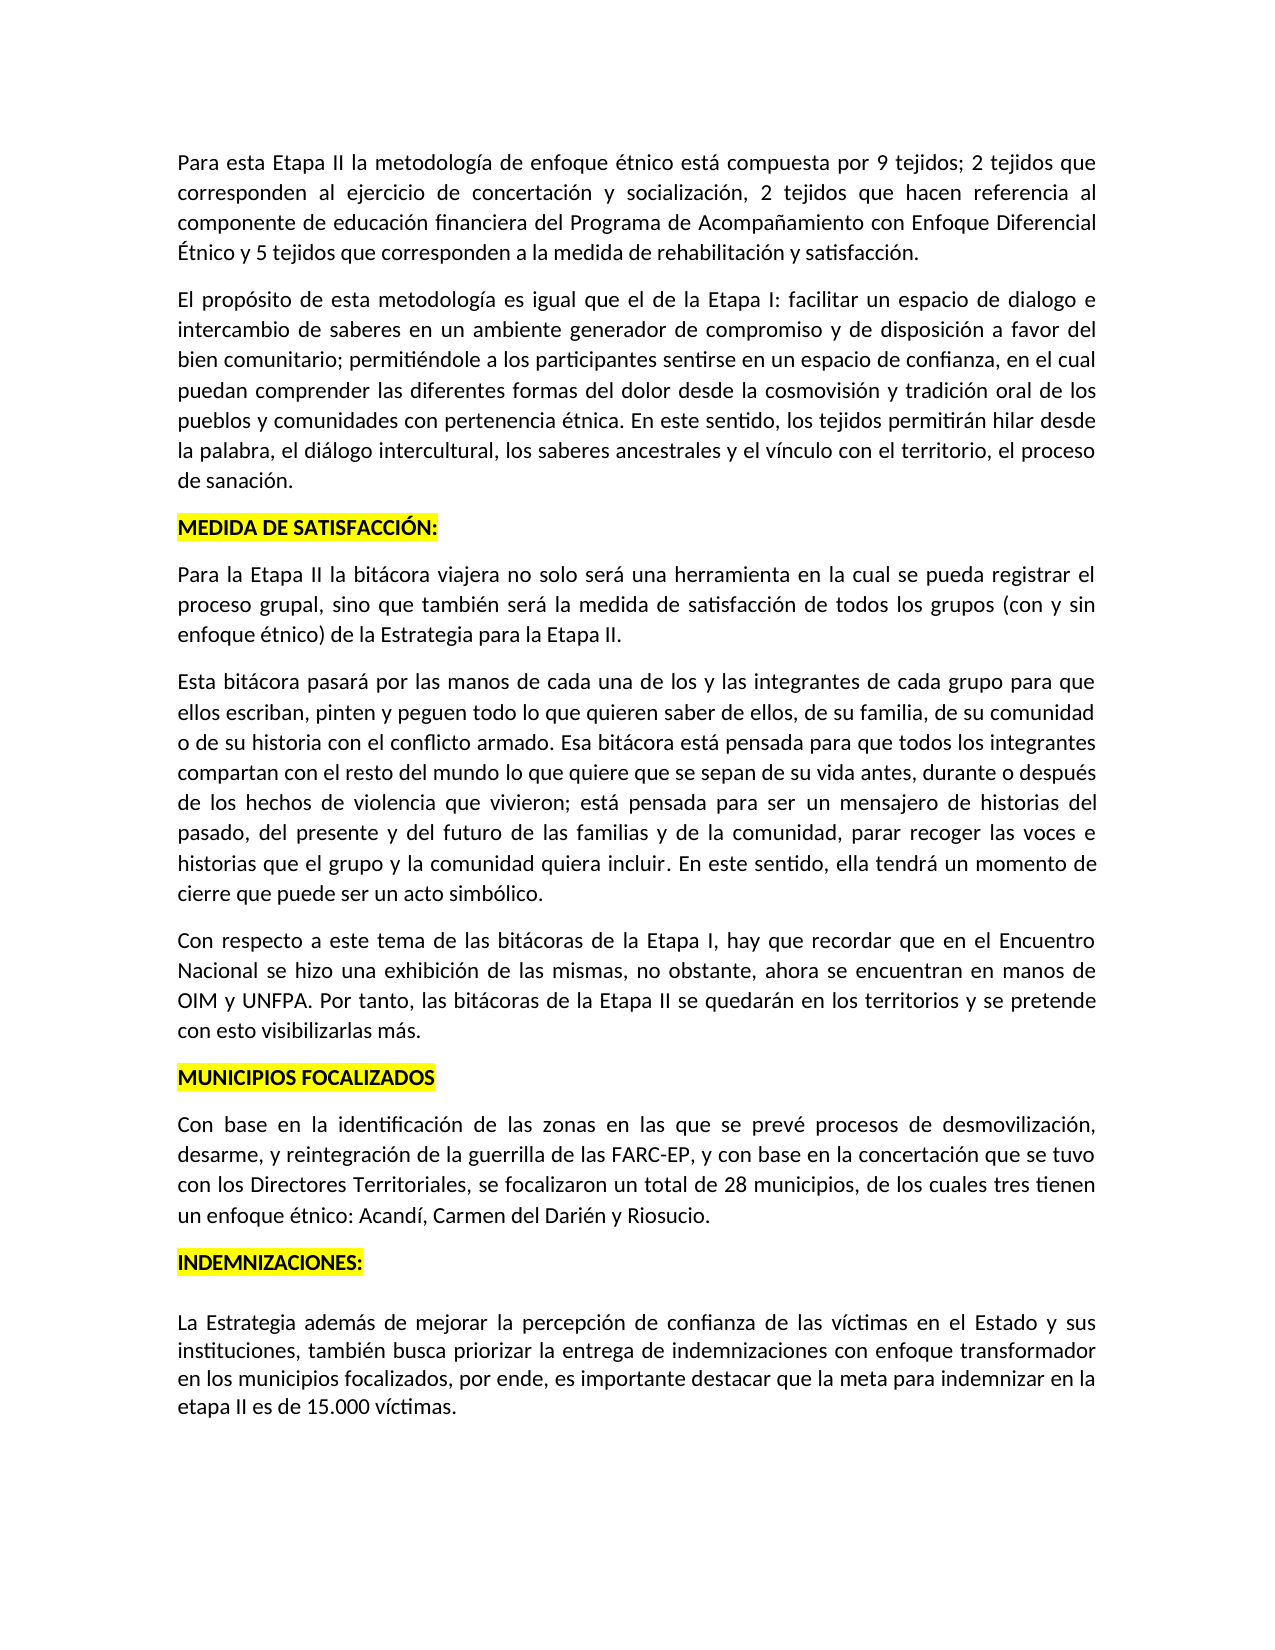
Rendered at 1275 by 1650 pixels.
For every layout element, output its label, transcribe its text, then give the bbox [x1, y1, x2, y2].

text Para la Etapa II la bitácora viajera no solo será una herramienta en la cual se pueda registrar el proceso grupal, sino que también será la medida de satisfacción de todos los grupos (con y sin enfoque étnico) de la Estrategia para la Etapa II. [177, 607, 1098, 695]
text El propósito de esta metodología es igual que el de la Etapa I: facilitar un espacio de dialogo e intercambio de saberes en un ambiente generador de compromiso y de disposición a favor del bien comunitario; permitiéndole a los participantes sentirse en un espacio de confianza, en el cual puedan comprender las diferentes formas del dolor desde la cosmovisión y tradición oral de los pueblos y comunidades con pertenencia étnica. En este sentido, los tejidos permitirán hilar desde la palabra, el diálogo intercultural, los saberes ancestrales y el vínculo con el territorio, el proceso de sanación. [177, 332, 1098, 541]
text MUNICIPIOS FOCALIZADOS [435, 1110, 1098, 1138]
text La Estrategia además de mejorar la percepción de confianza de las víctimas en el Estado y sus instituciones, también busca priorizar la entrega de indemnizaciones con enfoque transformador en los municipios focalizados, por ende, es importante destacar que la meta para indemnizar en la etapa II es de 15.000 víctimas. [177, 1355, 1098, 1467]
text INDEMNIZACIONES: [177, 1294, 1098, 1322]
text Para esta Etapa II la metodología de enfoque étnico está compuesta por 9 tejidos; 2 tejidos que corresponden al ejercicio de concertación y socialización, 2 tejidos que hacen referencia al componente de educación financiera del Programa de Acompañamiento con Enfoque Diferencial Étnico y 5 tejidos que corresponden a la medida de rehabilitación y satisfacción. [177, 194, 1098, 313]
text Con respecto a este tema de las bitácoras de la Etapa I, hay que recordar que en el Encuentro Nacional se hizo una exhibición de las mismas, no obstante, ahora se encuentran en manos de OIM y UNFPA. Por tanto, las bitácoras de la Etapa II se quedarán en los territorios y se pretende con esto visibilizarlas más. [177, 973, 1098, 1091]
text LA METODOLOGÍA “TEJIDOS DE SABERES” [576, 148, 1098, 176]
text Con base en la identificación de las zonas en las que se prevé procesos de desmovilización, desarme, y reintegración de la guerrilla de las FARC-EP, y con base en la concertación que se tuvo con los Directores Territoriales, se focalizaron un total de 28 municipios, de los cuales tres tienen un enfoque étnico: Acandí, Carmen del Darién y Riosucio. [177, 1157, 1098, 1276]
text Esta bitácora pasará por las manos de cada una de los y las integrantes de cada grupo para que ellos escriban, pinten y peguen todo lo que quieren saber de ellos, de su familia, de su comunidad o de su historia con el conflicto armado. Esa bitácora está pensada para que todos los integrantes compartan con el resto del mundo lo que quiere que se sepan de su vida antes, durante o después de los hechos de violencia que vivieron; está pensada para ser un mensajero de historias del pasado, del presente y del futuro de las familias y de la comunidad, parar recoger las voces e historias que el grupo y la comunidad quiera incluir. En este sentido, ella tendrá un momento de cierre que puede ser un acto simbólico. [177, 714, 1098, 954]
text MEDIDA DE SATISFACCIÓN: [438, 560, 1098, 588]
